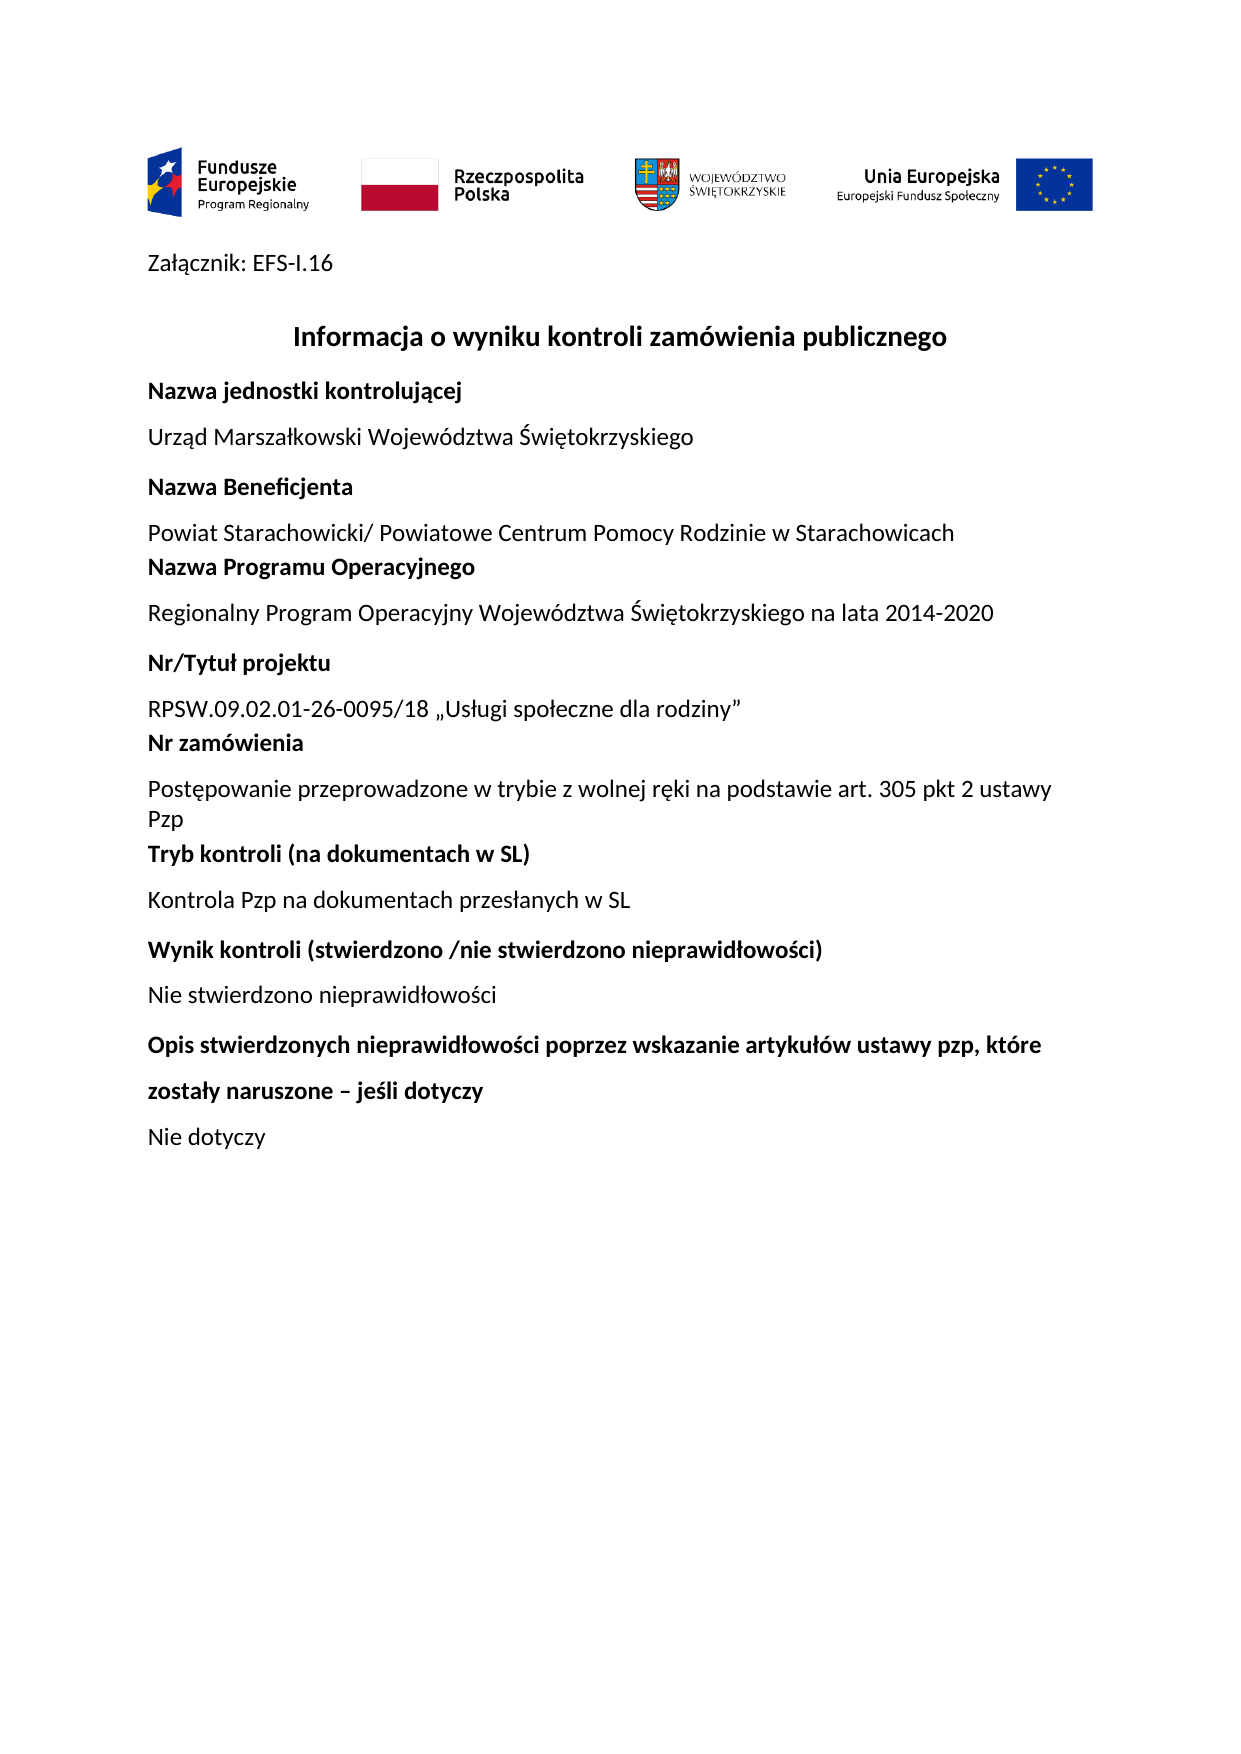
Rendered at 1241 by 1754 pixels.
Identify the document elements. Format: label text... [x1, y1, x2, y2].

subtitle Nazwa Beneficjenta [148, 471, 1093, 501]
subtitle Wynik kontroli (stwierdzono /nie stwierdzono nieprawidłowości) [148, 934, 1093, 964]
subtitle Informacja o wyniku kontroli zamówienia publicznego [148, 318, 1093, 353]
subtitle Nr zamówienia [148, 727, 1093, 758]
text Powiat Starachowicki/ Powiatowe Centrum Pomocy Rodzinie w Starachowicach [148, 517, 1093, 547]
subtitle Nazwa Programu Operacyjnego [148, 551, 1093, 582]
subtitle Nr/Tytuł projektu [148, 647, 1093, 677]
text Urząd Marszałkowski Województwa Świętokrzyskiego [148, 421, 1093, 452]
text RPSW.09.02.01-26-0095/18 „Usługi społeczne dla rodziny” [148, 693, 1093, 723]
text Kontrola Pzp na dokumentach przesłanych w SL [148, 884, 1093, 914]
text Nie stwierdzono nieprawidłowości [148, 980, 1093, 1010]
text Załącznik: EFS-I.16 [148, 247, 1122, 277]
text Nie dotyczy [148, 1121, 1093, 1152]
subtitle Nazwa jednostki kontrolującej [148, 375, 1093, 406]
picture [147, 147, 1093, 217]
subtitle Tryb kontroli (na dokumentach w SL) [148, 838, 1093, 869]
text Postępowanie przeprowadzone w trybie z wolnej ręki na podstawie art. 305 pkt 2 ustawy Pzp [148, 773, 1093, 834]
subtitle Opis stwierdzonych nieprawidłowości poprzez wskazanie artykułów ustawy pzp, które zostały naruszone – jeśli dotyczy [148, 1029, 1093, 1106]
text Regionalny Program Operacyjny Województwa Świętokrzyskiego na lata 2014-2020 [148, 597, 1093, 628]
